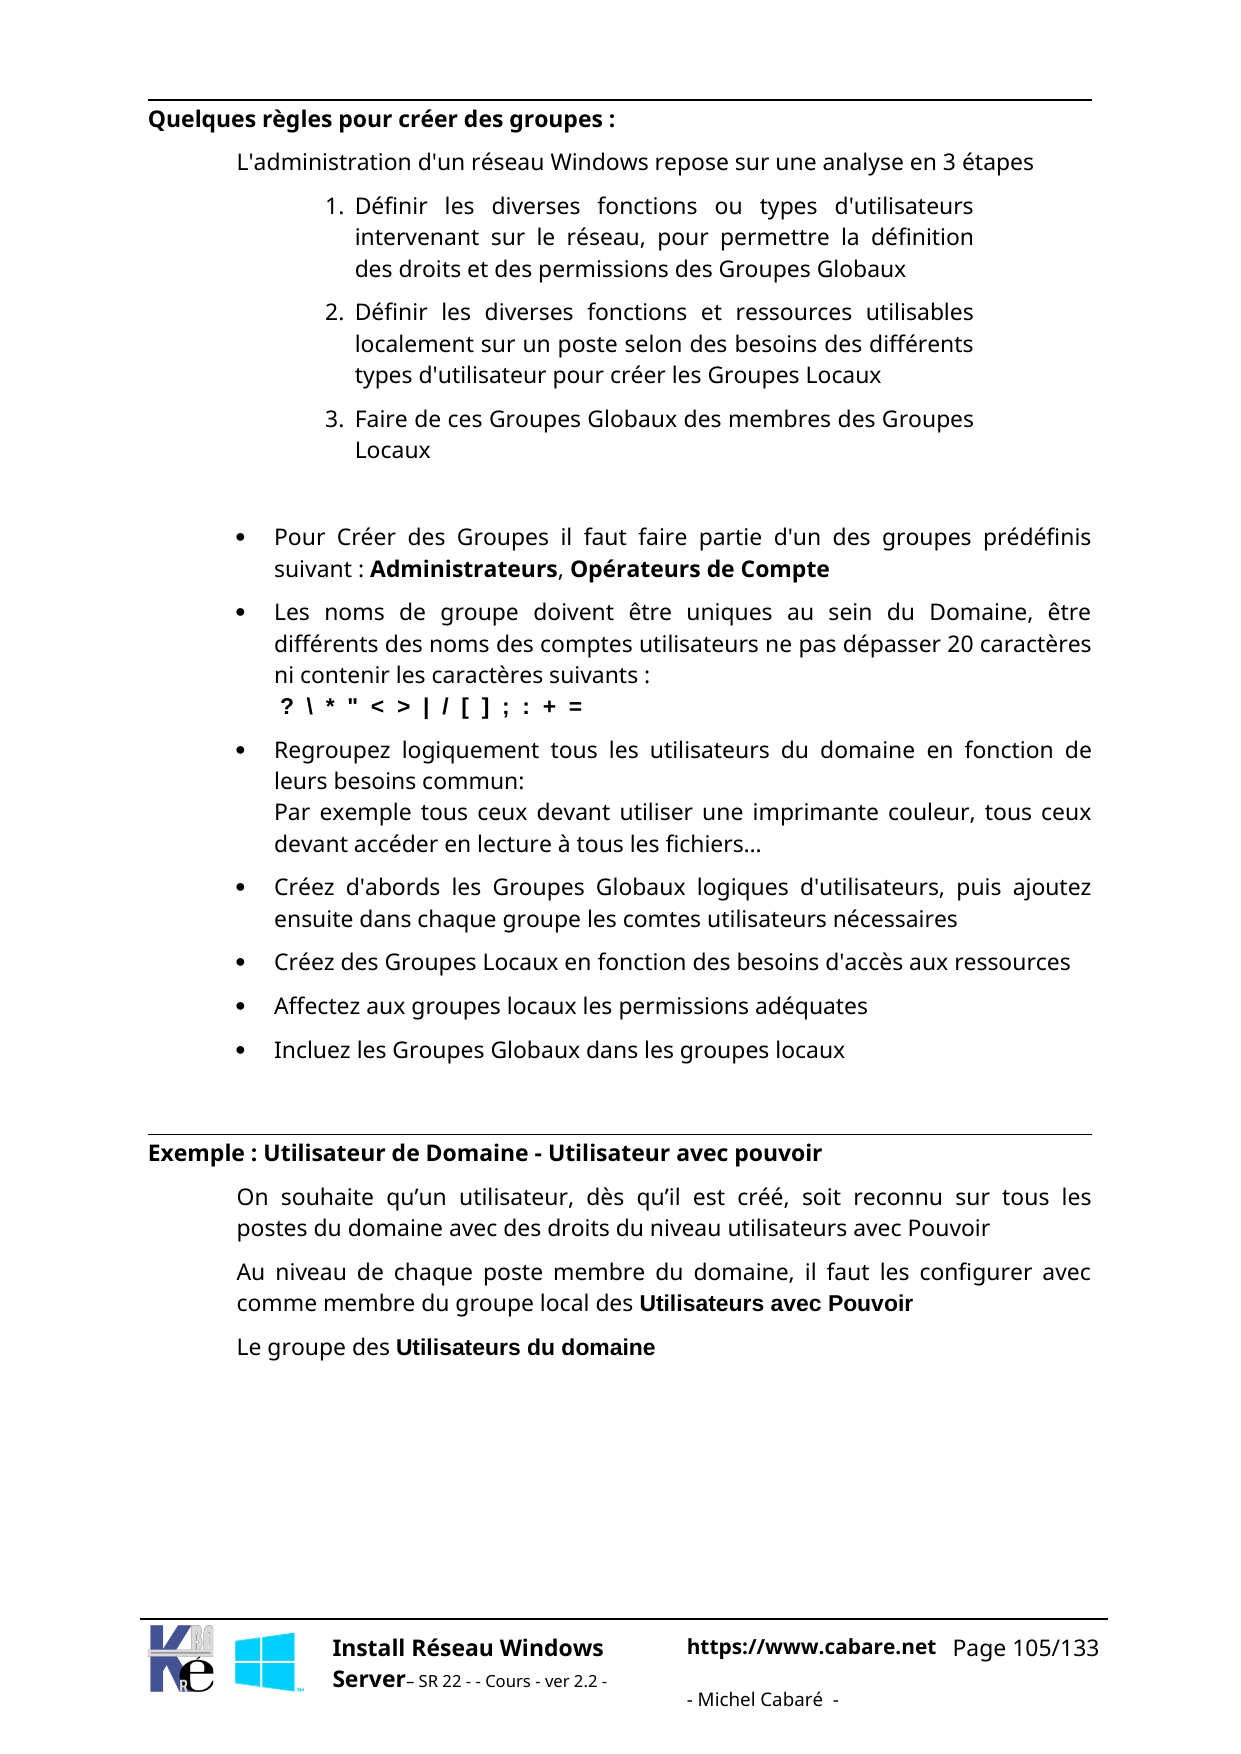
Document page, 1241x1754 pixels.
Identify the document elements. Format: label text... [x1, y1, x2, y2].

text L'administration d'un réseau Windows repose sur une analyse en 3 étapes [236, 146, 1092, 177]
picture [147, 1625, 214, 1692]
picture [228, 1632, 308, 1696]
list Les noms de groupe doivent être uniques au sein du Domaine, être différents des noms des comptes utilisateurs ne pas dépasser 20 caractères ni contenir les caractères suivants : ? \ * " < > | / [ ] ; : + = [236, 596, 1092, 721]
list Pour Créer des Groupes il faut faire partie d'un des groupes prédéfinis suivant : Administrateurs, Opérateurs de Compte [236, 521, 1092, 584]
subtitle Quelques règles pour créer des groupes : [148, 101, 1092, 134]
list Créez d'abords les Groupes Globaux logiques d'utilisateurs, puis ajoutez ensuite dans chaque groupe les comtes utilisateurs nécessaires [236, 871, 1092, 934]
text On souhaite qu’un utilisateur, dès qu’il est créé, soit reconnu sur tous les postes du domaine avec des droits du niveau utilisateurs avec Pouvoir [236, 1181, 1092, 1244]
list Affectez aux groupes locaux les permissions adéquates [236, 990, 1092, 1021]
list Définir les diverses fonctions ou types d'utilisateurs intervenant sur le réseau, pour permettre la définition des droits et des permissions des Groupes Globaux [325, 190, 974, 284]
text Le groupe des Utilisateurs du domaine [236, 1331, 1092, 1362]
text Au niveau de chaque poste membre du domaine, il faut les configurer avec comme membre du groupe local des Utilisateurs avec Pouvoir [236, 1256, 1092, 1319]
list Définir les diverses fonctions et ressources utilisables localement sur un poste selon des besoins des différents types d'utilisateur pour créer les Groupes Locaux [325, 296, 974, 390]
subtitle Exemple : Utilisateur de Domaine - Utilisateur avec pouvoir [148, 1135, 1092, 1169]
list Incluez les Groupes Globaux dans les groupes locaux [236, 1034, 1092, 1065]
list Regroupez logiquement tous les utilisateurs du domaine en fonction de leurs besoins commun: Par exemple tous ceux devant utiliser une imprimante couleur, tous ceux devant accéder en lecture à tous les fichiers… [236, 734, 1092, 859]
list Créez des Groupes Locaux en fonction des besoins d'accès aux ressources [236, 946, 1092, 977]
list Faire de ces Groupes Globaux des membres des Groupes Locaux [325, 402, 974, 465]
